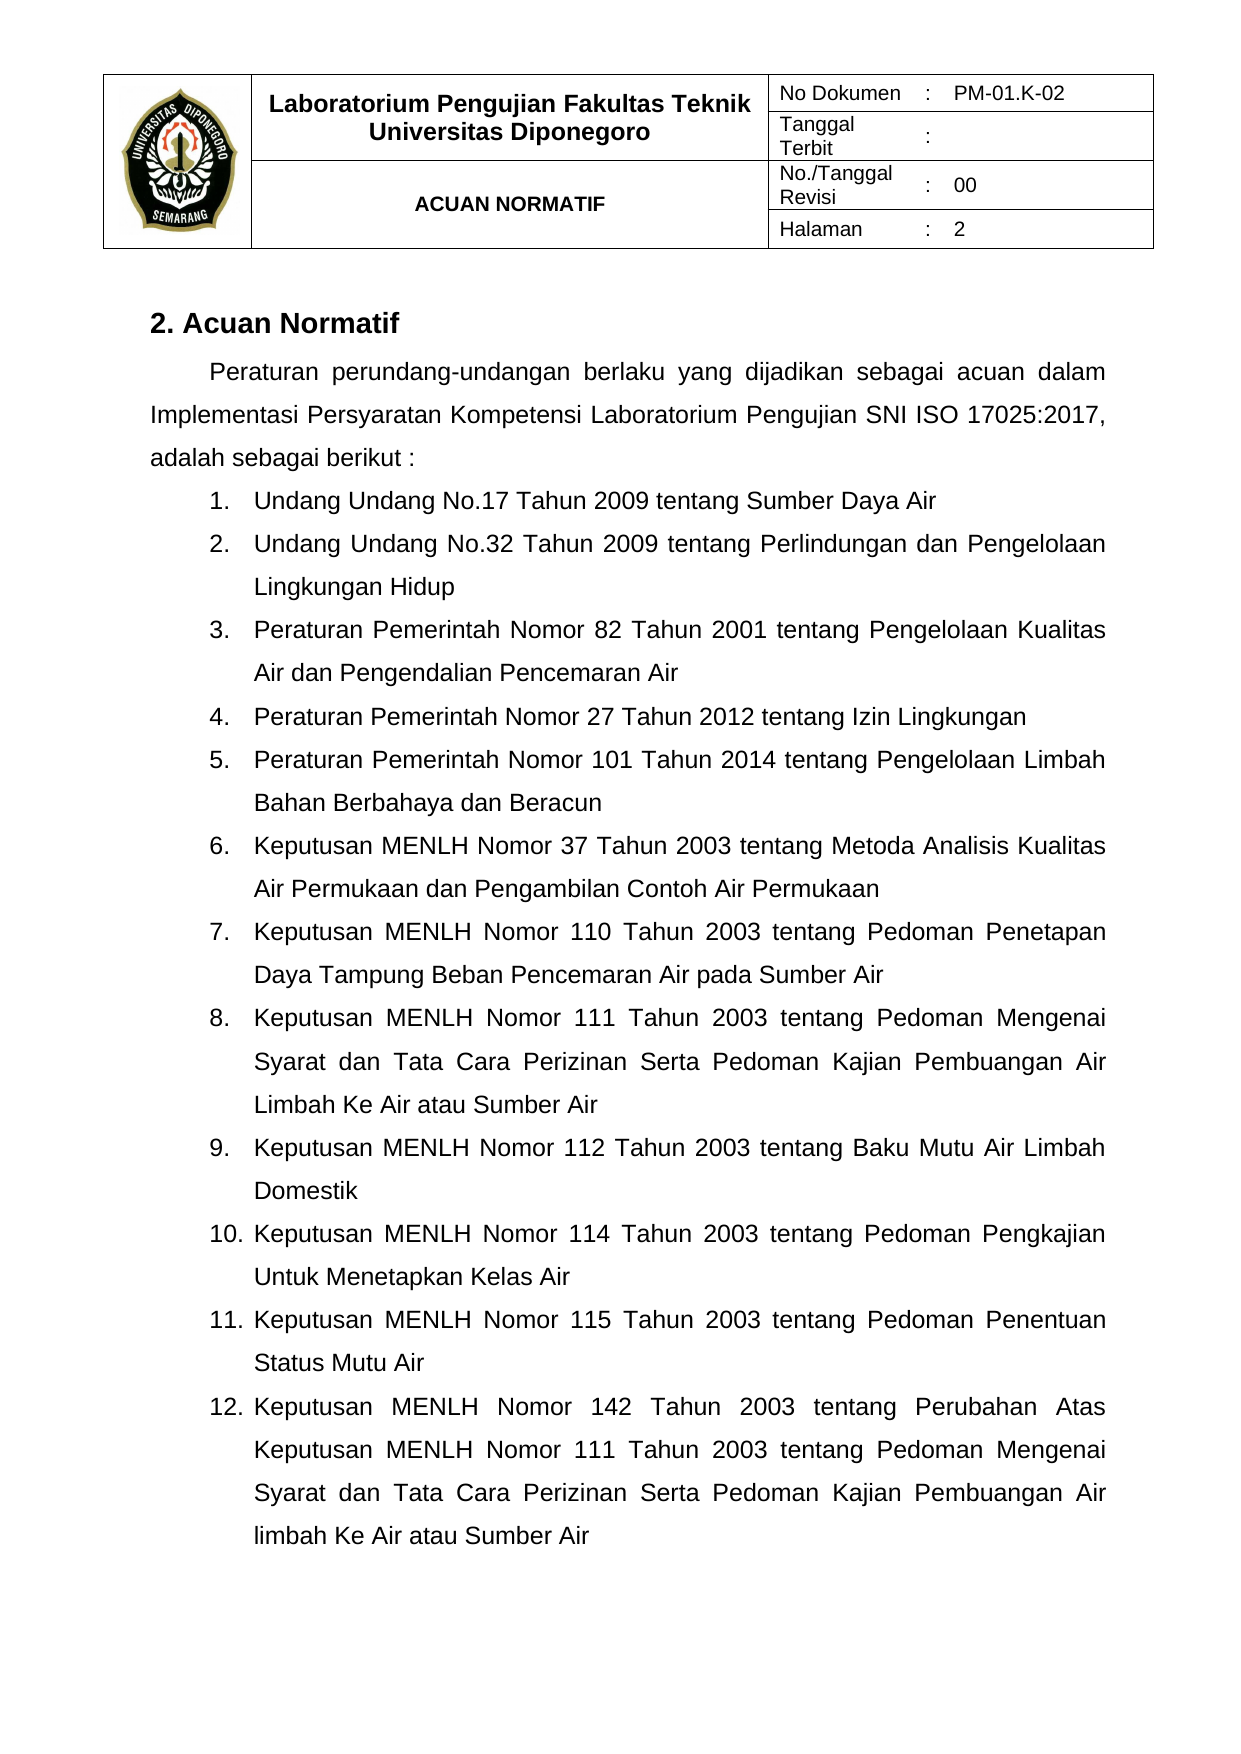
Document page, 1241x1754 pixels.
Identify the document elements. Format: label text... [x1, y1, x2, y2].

list Undang Undang No.17 Tahun 2009 tentang Sumber Daya Air [209, 486, 1107, 515]
list Undang Undang No.32 Tahun 2009 tentang Perlindungan dan Pengelolaan Lingkungan Hidup [209, 529, 1107, 601]
text 2. Acuan Normatif [150, 306, 1107, 340]
list Peraturan Pemerintah Nomor 101 Tahun 2014 tentang Pengelolaan Limbah Bahan Berbahaya dan Beracun [209, 745, 1107, 817]
picture [119, 86, 241, 235]
list Keputusan MENLH Nomor 115 Tahun 2003 tentang Pedoman Penentuan Status Mutu Air [209, 1305, 1107, 1377]
list Keputusan MENLH Nomor 112 Tahun 2003 tentang Baku Mutu Air Limbah Domestik [209, 1133, 1107, 1205]
list Peraturan Pemerintah Nomor 27 Tahun 2012 tentang Izin Lingkungan [209, 702, 1107, 730]
list Keputusan MENLH Nomor 37 Tahun 2003 tentang Metoda Analisis Kualitas Air Permukaan dan Pengambilan Contoh Air Permukaan [209, 831, 1107, 903]
list Peraturan perundang-undangan berlaku yang dijadikan sebagai acuan dalam Implementasi Persyaratan Kompetensi Laboratorium Pengujian SNI ISO 17025:2017, adalah sebagai berikut : [150, 357, 1107, 472]
list Peraturan Pemerintah Nomor 82 Tahun 2001 tentang Pengelolaan Kualitas Air dan Pengendalian Pencemaran Air [209, 615, 1107, 687]
list Keputusan MENLH Nomor 110 Tahun 2003 tentang Pedoman Penetapan Daya Tampung Beban Pencemaran Air pada Sumber Air [209, 917, 1107, 989]
list Keputusan MENLH Nomor 114 Tahun 2003 tentang Pedoman Pengkajian Untuk Menetapkan Kelas Air [209, 1219, 1107, 1291]
list Keputusan MENLH Nomor 111 Tahun 2003 tentang Pedoman Mengenai Syarat dan Tata Cara Perizinan Serta Pedoman Kajian Pembuangan Air Limbah Ke Air atau Sumber Air [209, 1003, 1107, 1118]
list Keputusan MENLH Nomor 142 Tahun 2003 tentang Perubahan Atas Keputusan MENLH Nomor 111 Tahun 2003 tentang Pedoman Mengenai Syarat dan Tata Cara Perizinan Serta Pedoman Kajian Pembuangan Air limbah Ke Air atau Sumber Air [209, 1392, 1107, 1550]
